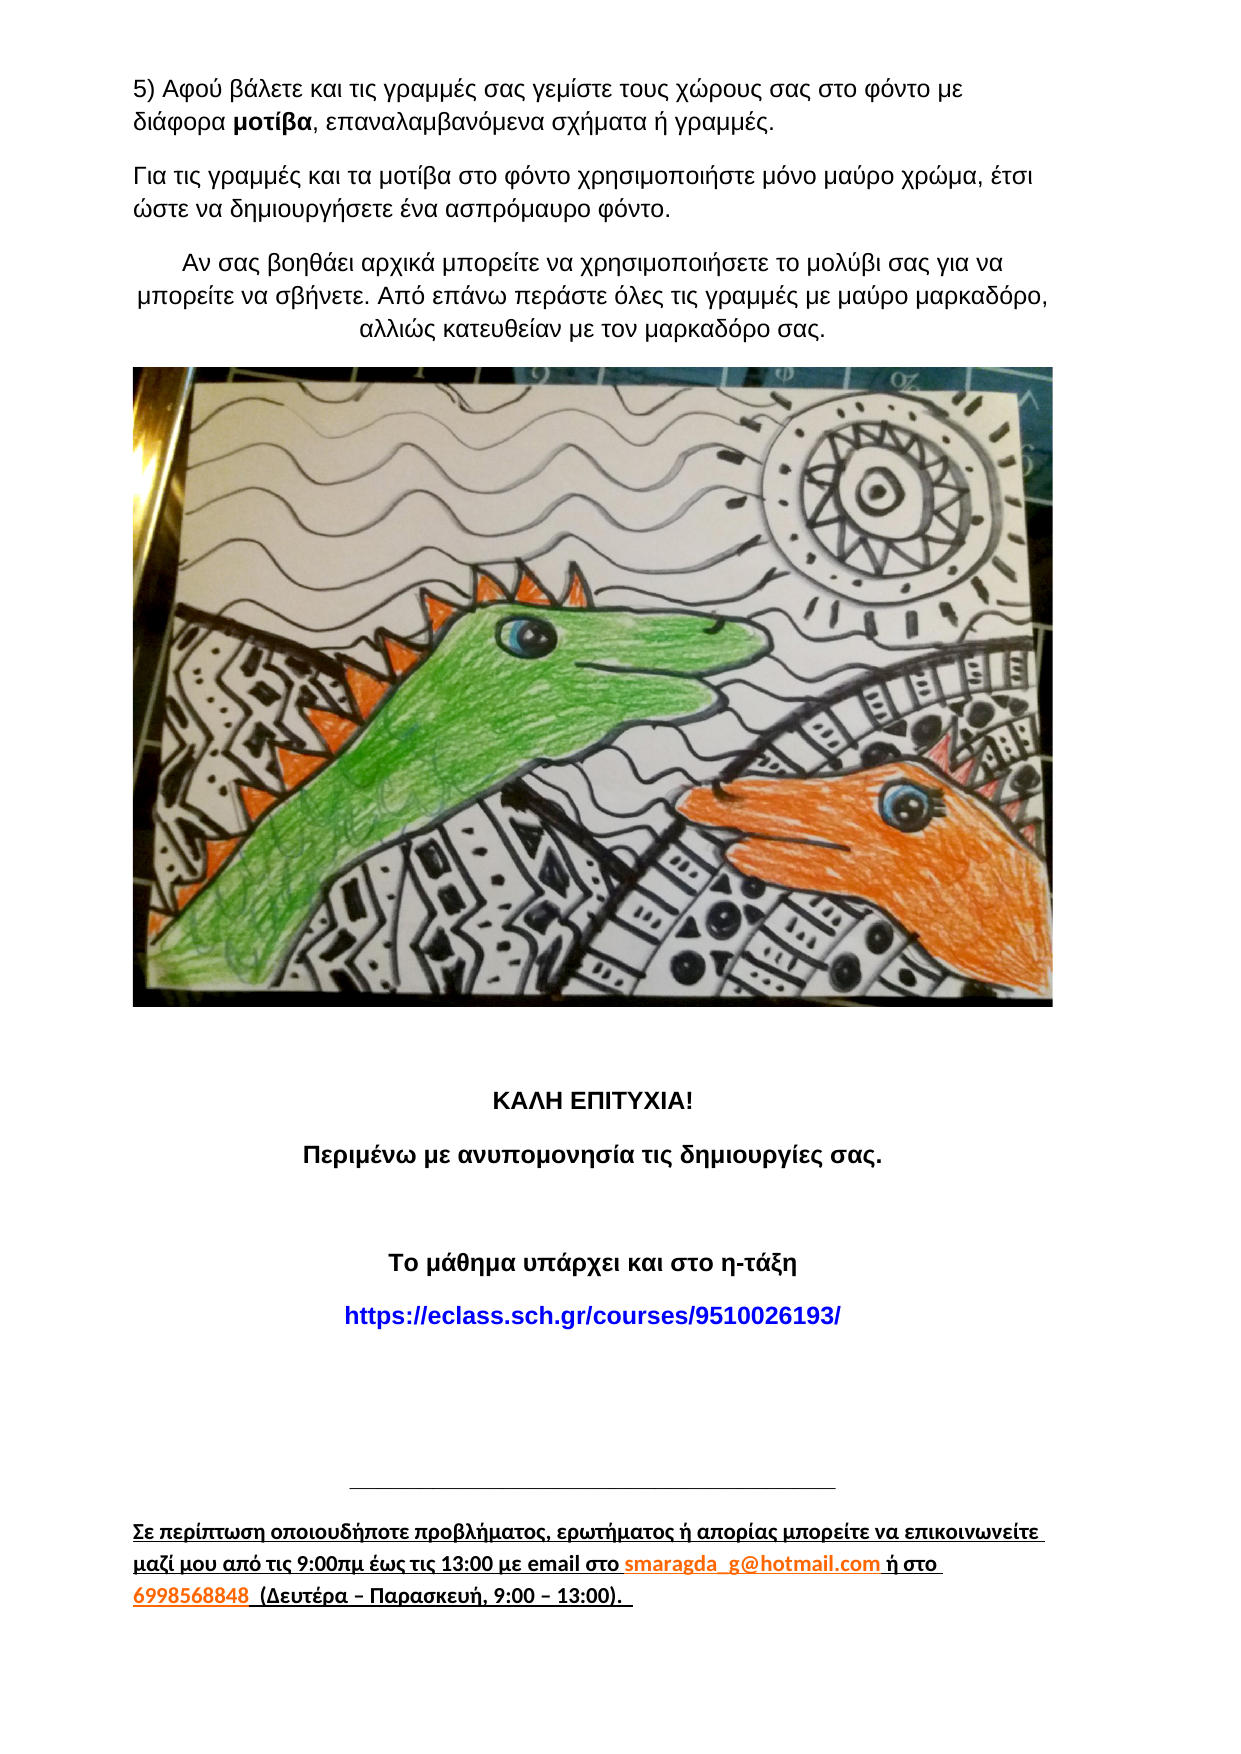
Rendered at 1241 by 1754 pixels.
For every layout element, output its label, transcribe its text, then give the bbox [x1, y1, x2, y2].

picture [132, 367, 1053, 1007]
text Σε περίπτωση οποιουδήποτε προβλήματος, ερωτήματος ή απορίας μπορείτε να επικοινωνείτε μαζί μου από τις 9:00πμ έως τις 13:00 με email στο smaragda_g@hotmail.com ή στο 6998568848 (Δευτέρα – Παρασκευή, 9:00 – 13:00). [133, 1517, 1053, 1609]
text 5) Αφού βάλετε και τις γραμμές σας γεμίστε τους χώρους σας στο φόντο με διάφορα μοτίβα, επαναλαμβανόμενα σχήματα ή γραμμές. [133, 74, 1053, 136]
text ___________________________________ [133, 1463, 1053, 1492]
text Αν σας βοηθάει αρχικά μπορείτε να χρησιμοποιήσετε το μολύβι σας για να μπορείτε να σβήνετε. Από επάνω περάστε όλες τις γραμμές με μαύρο μαρκαδόρο, αλλιώς κατευθείαν με τον μαρκαδόρο σας. [133, 248, 1053, 342]
text ΚΑΛΗ ΕΠΙΤΥΧΙΑ! [133, 1086, 1053, 1115]
text To μάθημα υπάρχει και στο η-τάξη [133, 1247, 1053, 1276]
text Για τις γραμμές και τα μοτίβα στο φόντο χρησιμοποιήστε μόνο μαύρο χρώμα, έτσι ώστε να δημιουργήσετε ένα ασπρόμαυρο φόντο. [133, 161, 1053, 222]
text Περιμένω με ανυπομονησία τις δημιουργίες σας. [133, 1140, 1053, 1168]
text https://eclass.sch.gr/courses/9510026193/ [133, 1301, 1053, 1330]
